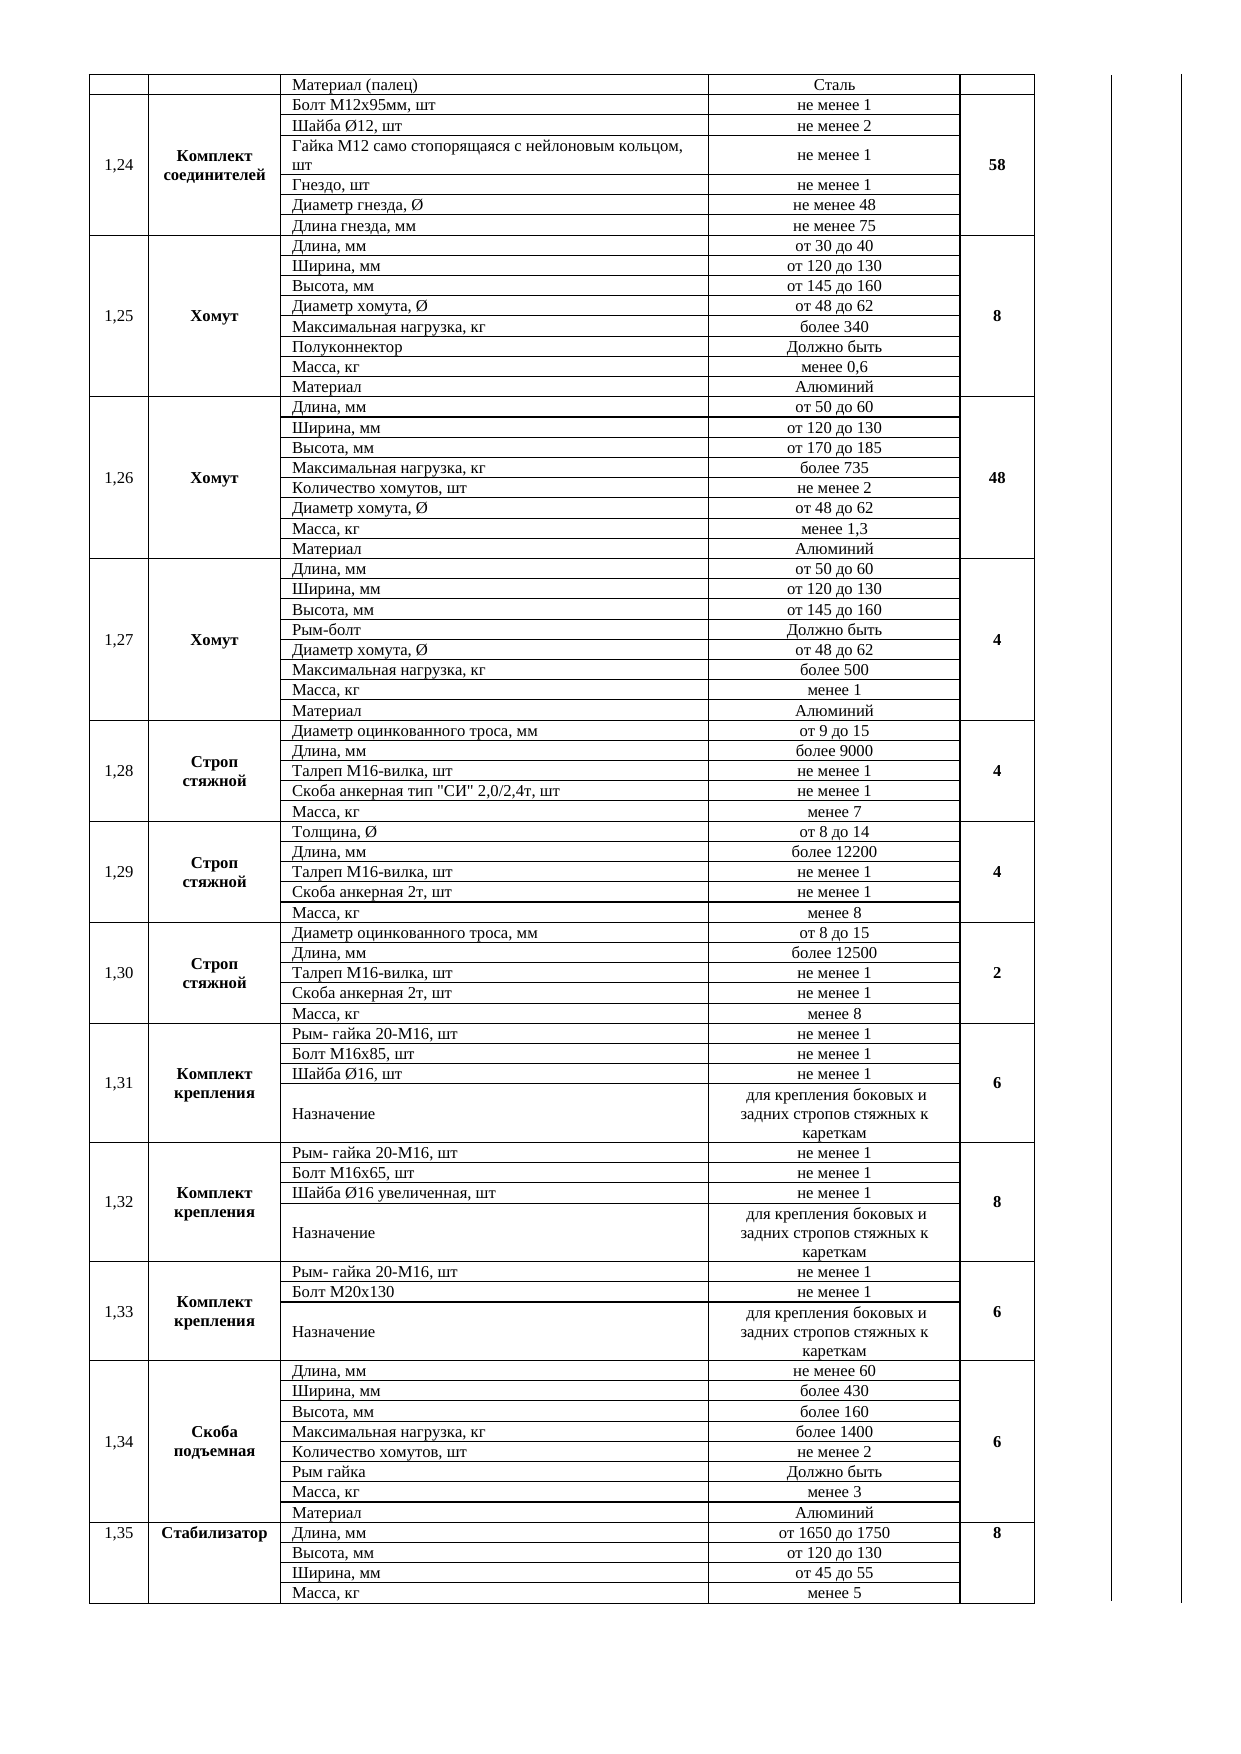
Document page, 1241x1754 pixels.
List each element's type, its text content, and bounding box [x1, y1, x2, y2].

table_cell Масса, кг [281, 357, 708, 376]
table_cell Диаметр хомута, Ø [281, 640, 708, 659]
table_cell Длина, мм [281, 397, 708, 416]
table_cell Шайба Ø16, шт [281, 1064, 708, 1083]
table_cell Назначение [281, 1303, 708, 1360]
table_cell Высота, мм [281, 438, 708, 457]
table_cell Шайба Ø12, шт [281, 115, 708, 134]
table_cell Талреп М16-вилка, шт [281, 862, 708, 881]
table_cell Хомут [149, 559, 280, 719]
table_cell Ширина, мм [281, 579, 708, 598]
table_cell от 120 до 130 [709, 256, 959, 275]
table_cell Скоба подъемная [149, 1361, 280, 1522]
table_cell 1,29 [90, 822, 148, 922]
table_cell более 735 [709, 458, 959, 477]
table_cell Длина, мм [281, 236, 708, 255]
table_cell 1,32 [90, 1143, 148, 1261]
table_cell 1,35 [90, 1523, 148, 1602]
table_cell 1,24 [90, 95, 148, 234]
table_cell Максимальная нагрузка, кг [281, 1422, 708, 1441]
table_cell от 8 до 15 [709, 923, 959, 942]
table_cell 48 [961, 397, 1034, 558]
table_cell более 430 [709, 1381, 959, 1400]
table_cell Болт М16х65, шт [281, 1163, 708, 1182]
table_cell Строп стяжной [149, 822, 280, 922]
table_cell 1,33 [90, 1262, 148, 1360]
table_cell Болт М20х130 [281, 1282, 708, 1301]
table_cell Ширина, мм [281, 256, 708, 275]
table_cell от 120 до 130 [709, 579, 959, 598]
table_cell Максимальная нагрузка, кг [281, 316, 708, 336]
table_cell не менее 75 [709, 215, 959, 234]
table_cell 6 [961, 1024, 1034, 1142]
table_cell Назначение [281, 1204, 708, 1261]
table_cell Комплект крепления [149, 1024, 280, 1142]
table_cell 1,30 [90, 923, 148, 1023]
table_cell от 48 до 62 [709, 498, 959, 517]
table_cell 1,27 [90, 559, 148, 719]
table_cell Высота, мм [281, 276, 708, 295]
table_cell от 48 до 62 [709, 296, 959, 315]
table_cell не менее 1 [709, 862, 959, 881]
table_cell от 170 до 185 [709, 438, 959, 457]
table_cell Скоба анкерная 2т, шт [281, 882, 708, 901]
table_cell Длина, мм [281, 1523, 708, 1542]
table_cell не менее 1 [709, 1282, 959, 1301]
table_cell не менее 48 [709, 195, 959, 214]
table_cell Полуконнектор [281, 337, 708, 356]
table_cell 1,26 [90, 397, 148, 558]
table_cell от 120 до 130 [709, 418, 959, 437]
table_cell от 1650 до 1750 [709, 1523, 959, 1542]
table_cell от 30 до 40 [709, 236, 959, 255]
table_cell не менее 1 [709, 175, 959, 194]
table_cell Шайба Ø16 увеличенная, шт [281, 1183, 708, 1202]
table_cell для крепления боковых и задних стропов стяжных к кареткам [709, 1204, 959, 1261]
table_cell Масса, кг [281, 801, 708, 821]
table_cell Материал (палец) [281, 75, 708, 94]
table_cell Ширина, мм [281, 418, 708, 437]
table_cell Максимальная нагрузка, кг [281, 458, 708, 477]
table_cell для крепления боковых и задних стропов стяжных к кареткам [709, 1084, 959, 1142]
table_cell Болт М12х95мм, шт [281, 95, 708, 114]
table_cell Алюминий [709, 1503, 959, 1522]
table_cell Должно быть [709, 620, 959, 639]
table_cell Максимальная нагрузка, кг [281, 660, 708, 679]
table_cell от 50 до 60 [709, 559, 959, 578]
table_cell Сталь [709, 75, 959, 94]
table_cell Алюминий [709, 539, 959, 558]
table_cell не менее 1 [709, 882, 959, 901]
table_cell Строп стяжной [149, 721, 280, 821]
table_cell Талреп М16-вилка, шт [281, 761, 708, 780]
table_cell Рым гайка [281, 1462, 708, 1481]
table_cell Скоба анкерная тип "СИ" 2,0/2,4т, шт [281, 781, 708, 800]
table_cell более 340 [709, 316, 959, 336]
table_cell Высота, мм [281, 1401, 708, 1421]
table_cell от 8 до 14 [709, 822, 959, 841]
table_cell Длина, мм [281, 559, 708, 578]
table_cell от 48 до 62 [709, 640, 959, 659]
table_cell менее 1 [709, 680, 959, 699]
table_cell Материал [281, 700, 708, 719]
table_cell 4 [961, 559, 1034, 719]
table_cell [149, 95, 280, 234]
table_cell Строп стяжной [149, 923, 280, 1023]
table_cell Высота, мм [281, 1543, 708, 1562]
table_cell Масса, кг [281, 1583, 708, 1602]
table_cell Масса, кг [281, 1004, 708, 1023]
table_cell 8 [961, 236, 1034, 396]
table_cell Масса, кг [281, 519, 708, 538]
table_cell Длина гнезда, мм [281, 215, 708, 234]
table_cell Длина, мм [281, 1361, 708, 1380]
table_cell не менее 1 [709, 1163, 959, 1182]
table_cell не менее 1 [709, 761, 959, 780]
table_cell Комплект крепления [149, 1262, 280, 1360]
table_cell не менее 2 [709, 1442, 959, 1461]
table_cell Должно быть [709, 1462, 959, 1481]
table_cell Диаметр оцинкованного троса, мм [281, 923, 708, 942]
table_cell не менее 2 [709, 115, 959, 134]
table_cell не менее 1 [709, 1024, 959, 1043]
table_cell Толщина, Ø [281, 822, 708, 841]
table_cell не менее 1 [709, 1183, 959, 1202]
table_cell Масса, кг [281, 680, 708, 699]
table_cell 8 [961, 1523, 1034, 1602]
table_cell 4 [961, 822, 1034, 922]
table_cell Должно быть [709, 337, 959, 356]
table_cell Диаметр хомута, Ø [281, 296, 708, 315]
table_cell 58 [961, 95, 1034, 234]
table_cell Длина, мм [281, 842, 708, 861]
table_cell Длина, мм [281, 741, 708, 760]
table_cell 2 [961, 923, 1034, 1023]
table_cell 6 [961, 1262, 1034, 1360]
table_cell Гнездо, шт [281, 175, 708, 194]
table_cell не менее 1 [709, 1044, 959, 1063]
table_cell Количество хомутов, шт [281, 478, 708, 497]
table_cell 1,34 [90, 1361, 148, 1522]
table_cell Диаметр оцинкованного троса, мм [281, 721, 708, 740]
table_cell Гайка М12 само стопорящаяся с нейлоновым кольцом, шт [281, 136, 708, 174]
table_cell не менее 1 [709, 963, 959, 982]
table_cell менее 5 [709, 1583, 959, 1602]
table_cell Материал [281, 1503, 708, 1522]
table_cell менее 3 [709, 1482, 959, 1501]
table_cell менее 7 [709, 801, 959, 821]
table_cell более 12200 [709, 842, 959, 861]
table_cell менее 8 [709, 1004, 959, 1023]
table_cell Рым-болт [281, 620, 708, 639]
table_cell Ширина, мм [281, 1381, 708, 1400]
table_cell менее 0,6 [709, 357, 959, 376]
table_cell 1,25 [90, 236, 148, 396]
table_cell Диаметр хомута, Ø [281, 498, 708, 517]
table_cell не менее 1 [709, 95, 959, 114]
table_cell Количество хомутов, шт [281, 1442, 708, 1461]
table_cell 1,31 [90, 1024, 148, 1142]
table_cell Комплект крепления [149, 1143, 280, 1261]
table_cell Рым- гайка 20-М16, шт [281, 1262, 708, 1281]
table_cell Высота, мм [281, 599, 708, 618]
table_cell не менее 1 [709, 781, 959, 800]
table_cell Рым- гайка 20-М16, шт [281, 1143, 708, 1162]
table_cell Диаметр гнезда, Ø [281, 195, 708, 214]
table_cell от 9 до 15 [709, 721, 959, 740]
table_cell 8 [961, 1143, 1034, 1261]
table_cell Рым- гайка 20-М16, шт [281, 1024, 708, 1043]
table_cell Алюминий [709, 377, 959, 396]
table_cell для крепления боковых и задних стропов стяжных к кареткам [709, 1303, 959, 1360]
table_cell не менее 1 [709, 983, 959, 1002]
table_cell от 145 до 160 [709, 276, 959, 295]
table_cell 4 [961, 721, 1034, 821]
table_cell 6 [961, 1361, 1034, 1522]
table_cell менее 1,3 [709, 519, 959, 538]
table_cell Хомут [149, 397, 280, 558]
table_cell Болт М16х85, шт [281, 1044, 708, 1063]
table_cell Стабилизатор [149, 1523, 280, 1602]
table_cell Алюминий [709, 700, 959, 719]
table_cell не менее 1 [709, 136, 959, 174]
table_cell более 160 [709, 1401, 959, 1421]
table_cell от 50 до 60 [709, 397, 959, 416]
table_cell более 9000 [709, 741, 959, 760]
table_cell Материал [281, 377, 708, 396]
table_cell 1,28 [90, 721, 148, 821]
table_cell Хомут [149, 236, 280, 396]
table_cell от 145 до 160 [709, 599, 959, 618]
table_cell более 500 [709, 660, 959, 679]
table_cell Назначение [281, 1084, 708, 1142]
table_cell более 12500 [709, 943, 959, 962]
table_cell Длина, мм [281, 943, 708, 962]
table_cell Материал [281, 539, 708, 558]
table_cell Скоба анкерная 2т, шт [281, 983, 708, 1002]
table_cell не менее 1 [709, 1143, 959, 1162]
table_cell Масса, кг [281, 1482, 708, 1501]
table_cell от 120 до 130 [709, 1543, 959, 1562]
table_cell не менее 60 [709, 1361, 959, 1380]
table_cell Талреп М16-вилка, шт [281, 963, 708, 982]
table_cell не менее 1 [709, 1262, 959, 1281]
table_cell менее 8 [709, 903, 959, 922]
table_cell не менее 2 [709, 478, 959, 497]
table_cell Ширина, мм [281, 1563, 708, 1582]
table_cell от 45 до 55 [709, 1563, 959, 1582]
table_cell не менее 1 [709, 1064, 959, 1083]
table_cell Масса, кг [281, 903, 708, 922]
table_cell более 1400 [709, 1422, 959, 1441]
